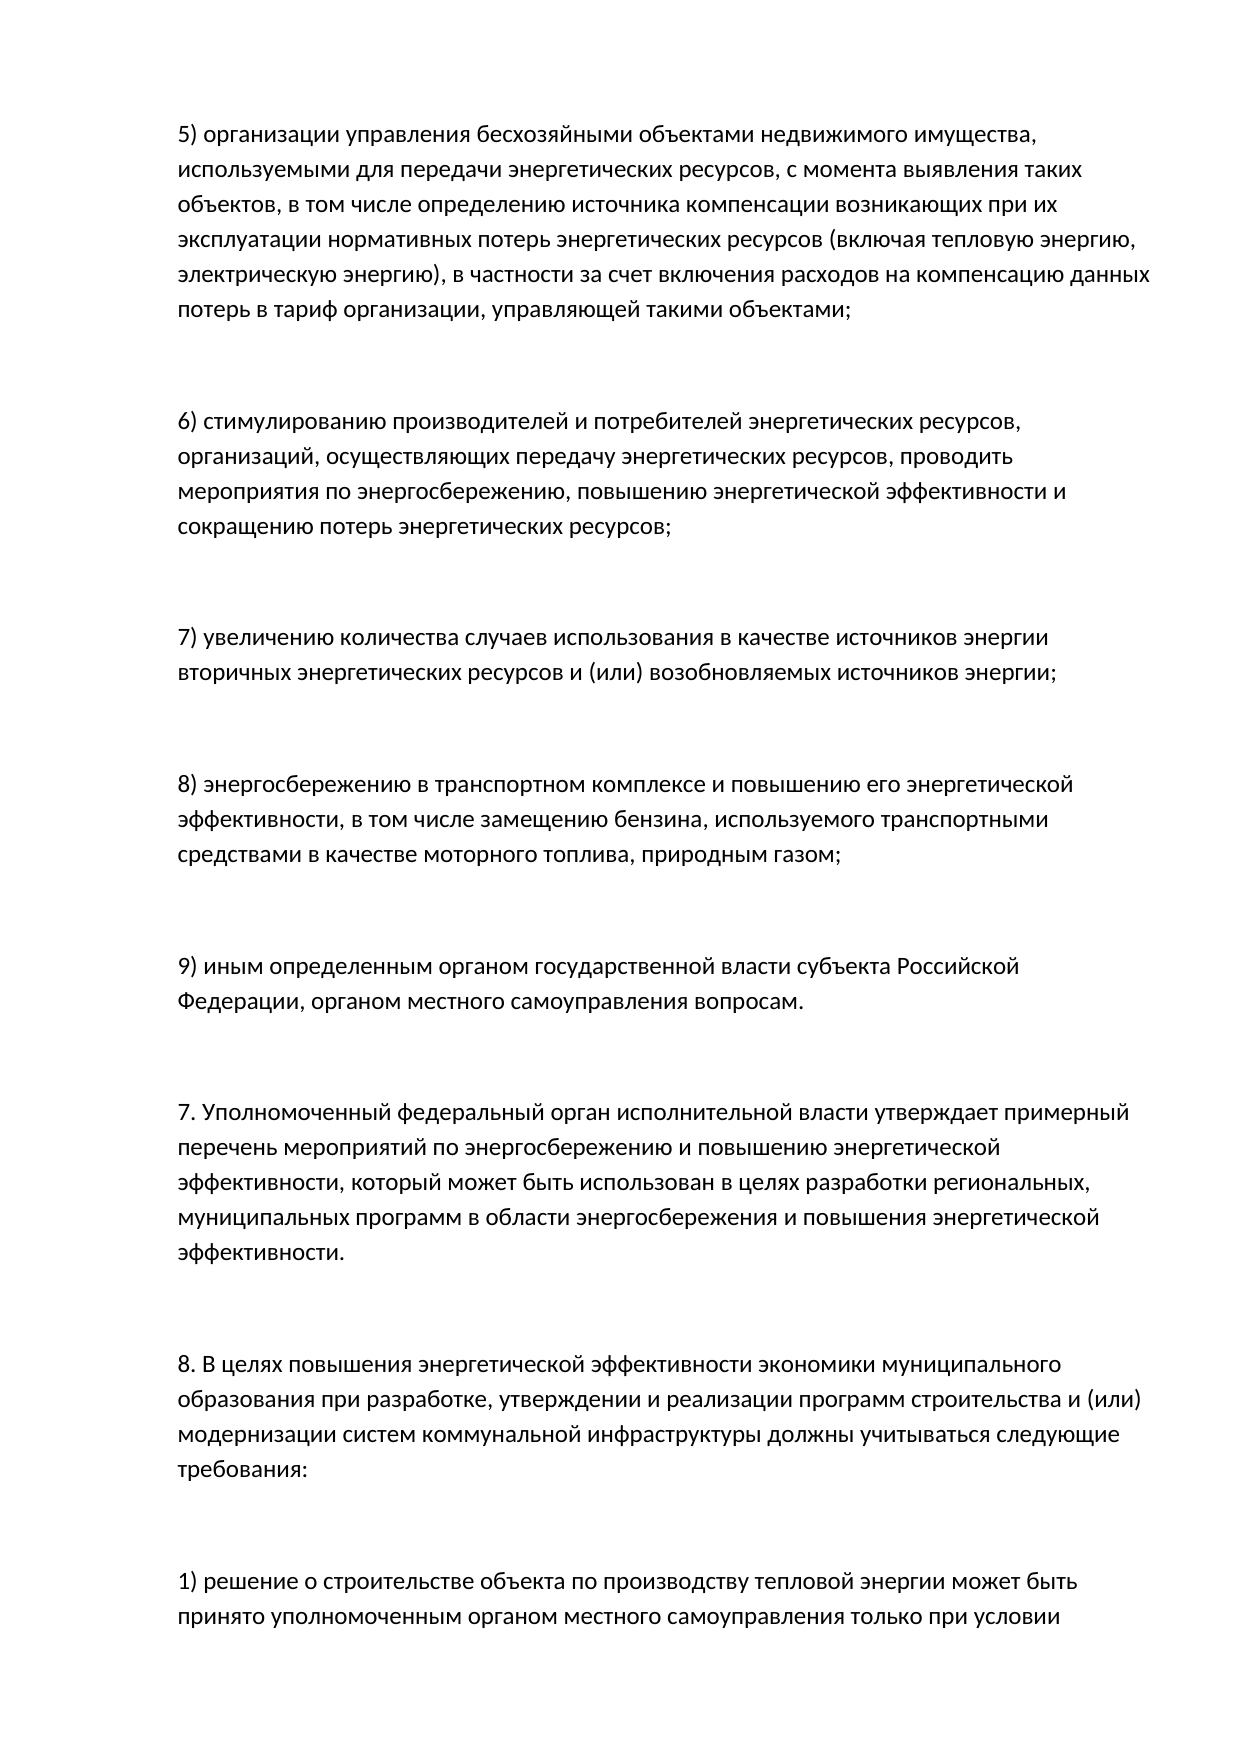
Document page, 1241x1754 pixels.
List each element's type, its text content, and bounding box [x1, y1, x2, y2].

text 6) стимулированию производителей и потребителей энергетических ресурсов, организаций, осуществляющих передачу энергетических ресурсов, проводить мероприятия по энергосбережению, повышению энергетической эффективности и сокращению потерь энергетических ресурсов; [177, 405, 1152, 540]
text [177, 1565, 1152, 1630]
text 8. В целях повышения энергетической эффективности экономики муниципального образования при разработке, утверждении и реализации программ строительства и (или) модернизации систем коммунальной инфраструктуры должны учитываться следующие требования: [177, 1348, 1152, 1484]
text 5) организации управления бесхозяйными объектами недвижимого имущества, используемыми для передачи энергетических ресурсов, с момента выявления таких объектов, в том числе определению источника компенсации возникающих при их эксплуатации нормативных потерь энергетических ресурсов (включая тепловую энергию, электрическую энергию), в частности за счет включения расходов на компенсацию данных потерь в тариф организации, управляющей такими объектами; [177, 118, 1152, 324]
text 7) увеличению количества случаев использования в качестве источников энергии вторичных энергетических ресурсов и (или) возобновляемых источников энергии; [177, 621, 1152, 687]
text 8) энергосбережению в транспортном комплексе и повышению его энергетической эффективности, в том числе замещению бензина, используемого транспортными средствами в качестве моторного топлива, природным газом; [177, 768, 1152, 869]
text 7. Уполномоченный федеральный орган исполнительной власти утверждает примерный перечень мероприятий по энергосбережению и повышению энергетической эффективности, который может быть использован в целях разработки региональных, муниципальных программ в области энергосбережения и повышения энергетической эффективности. [177, 1096, 1152, 1267]
text 9) иным определенным органом государственной власти субъекта Российской Федерации, органом местного самоуправления вопросам. [177, 950, 1152, 1015]
